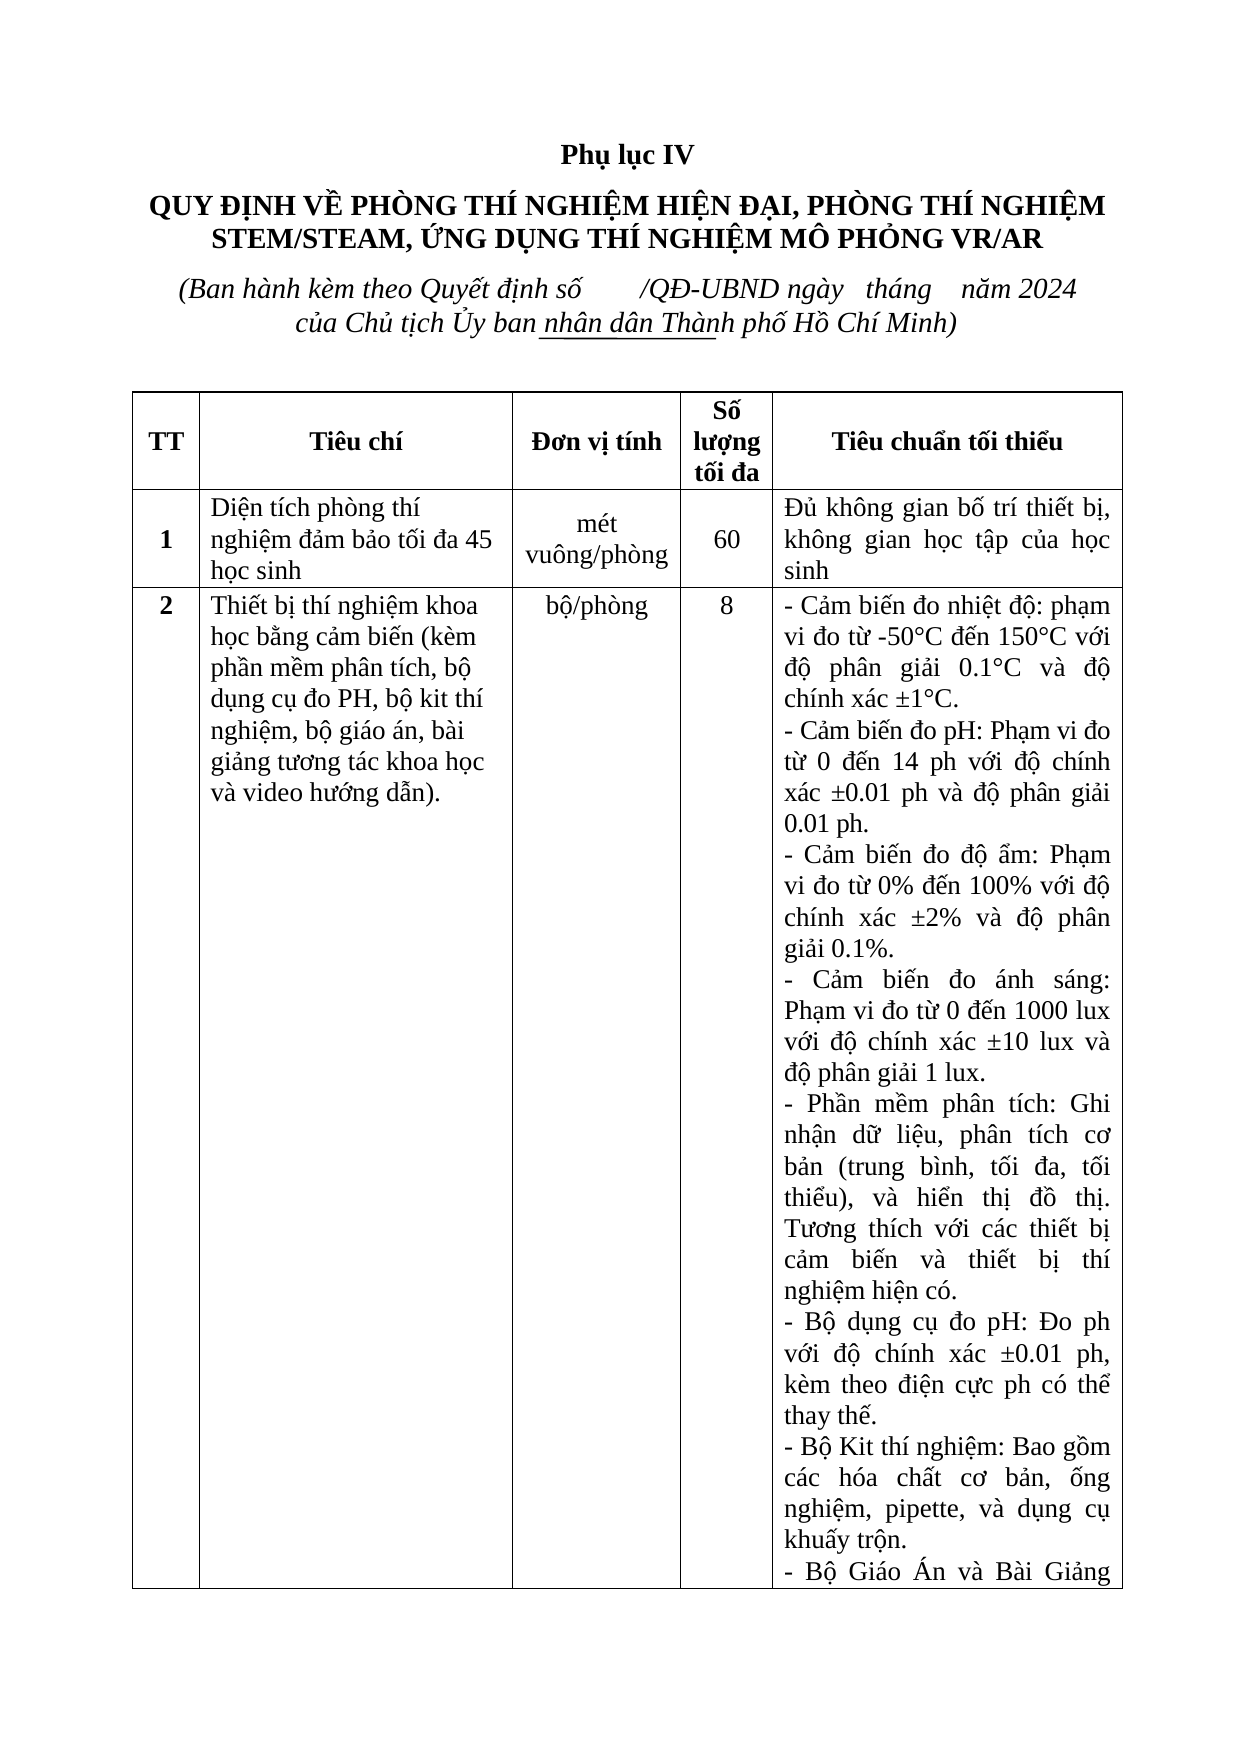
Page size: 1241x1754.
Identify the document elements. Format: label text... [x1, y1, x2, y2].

text QUY ĐỊNH VỀ PHÒNG THÍ NGHIỆM HIỆN ĐẠI, PHÒNG THÍ NGHIỆM STEM/STEAM, ỨNG DỤNG THÍ NGHIỆM MÔ PHỎNG VR/AR [133, 188, 1122, 255]
table_header Số lượng tối đa [681, 393, 772, 489]
table_header TT [133, 393, 199, 489]
table_header Đơn vị tính [513, 393, 680, 489]
table_cell bộ/phòng [513, 588, 680, 1587]
table_cell 1 [133, 490, 199, 587]
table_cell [773, 588, 1122, 1587]
table_cell 2 [133, 588, 199, 1587]
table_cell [200, 588, 512, 1587]
table_cell 60 [681, 490, 772, 587]
table_header Tiêu chí [200, 393, 512, 489]
table_cell mét vuông/phòng [513, 490, 680, 587]
text Phụ lục IV [133, 137, 1122, 171]
table_cell 8 [681, 588, 772, 1587]
text của Chủ tịch Ủy ban nhân dân Thành phố Hồ Chí Minh) [133, 305, 1122, 338]
text (Ban hành kèm theo Quyết định số /QĐ-UBND ngày tháng năm 2024 [133, 271, 1122, 305]
table_cell Đủ không gian bố trí thiết bị, không gian học tập của học sinh [773, 490, 1122, 587]
table_cell Diện tích phòng thí nghiệm đảm bảo tối đa 45 học sinh [200, 490, 512, 587]
table_header Tiêu chuẩn tối thiểu [773, 393, 1122, 489]
